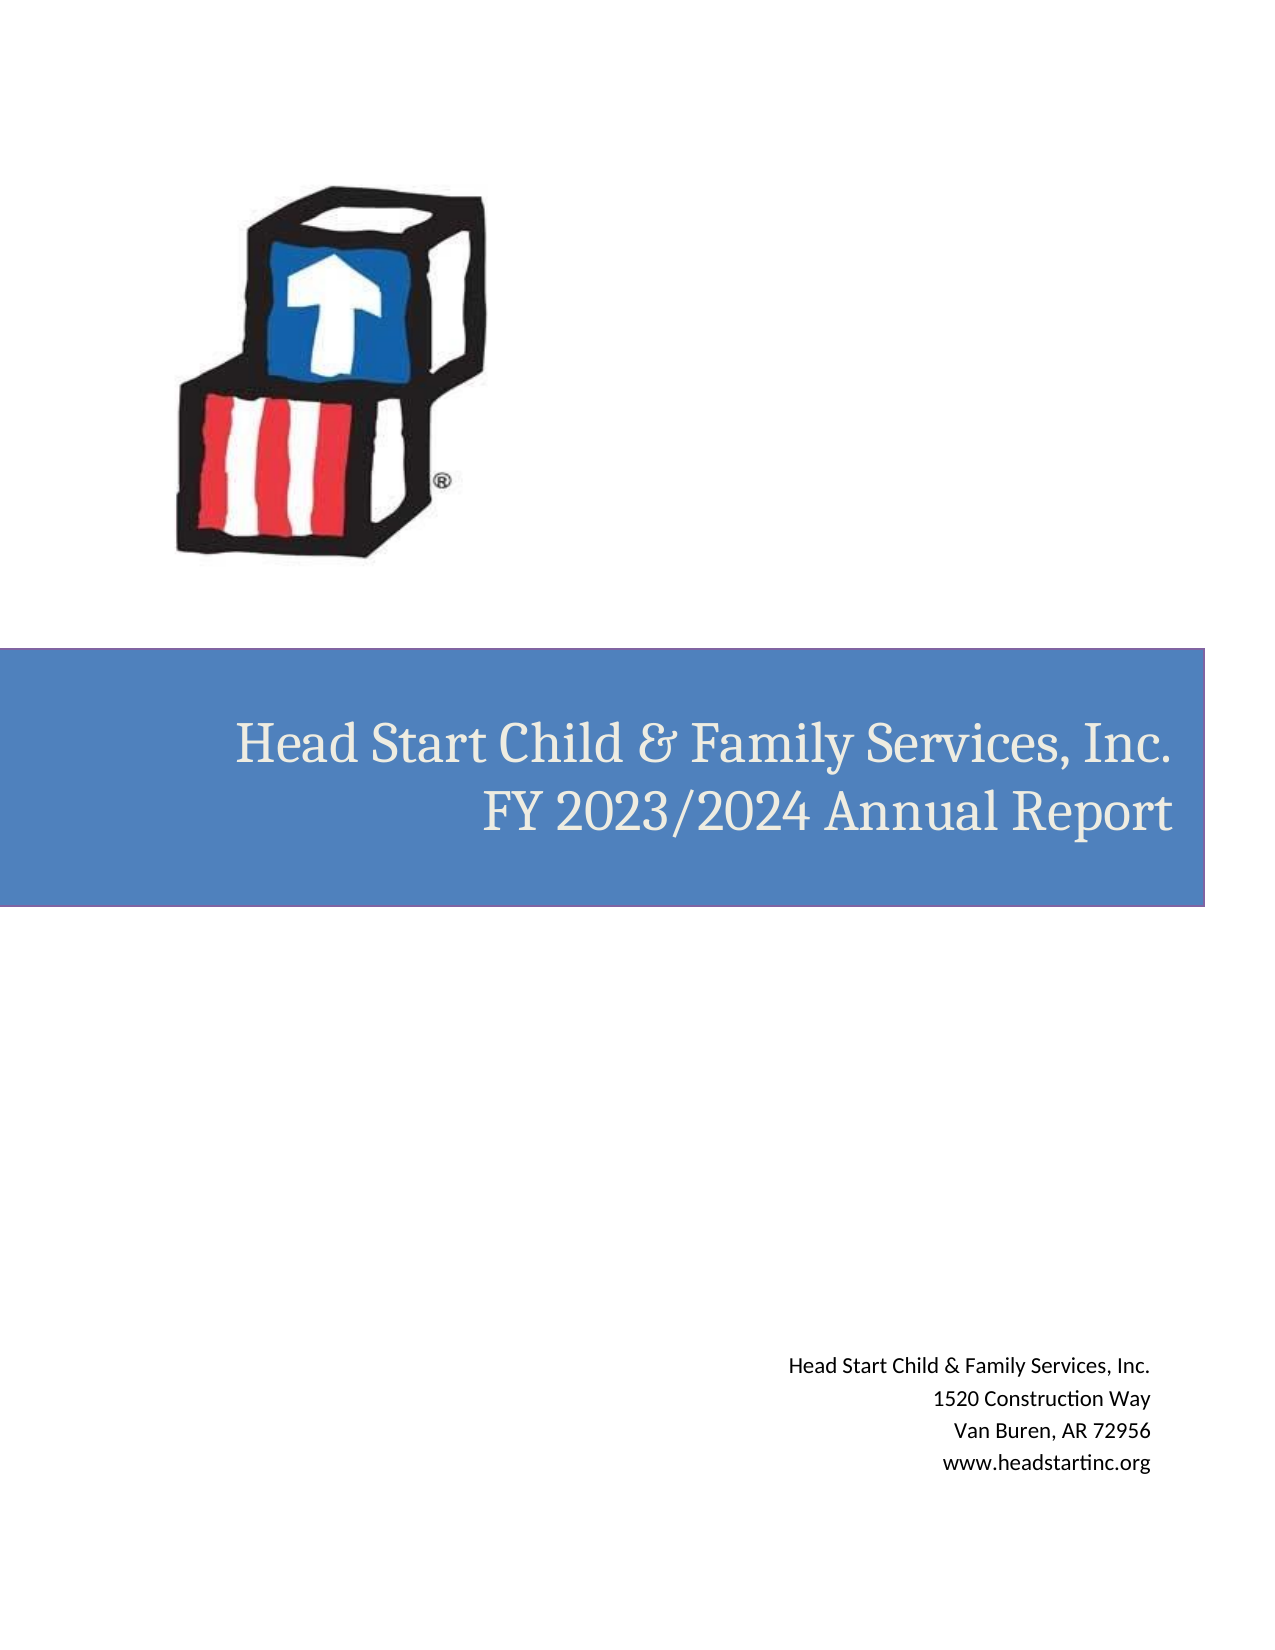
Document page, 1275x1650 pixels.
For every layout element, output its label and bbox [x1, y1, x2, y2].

picture [150, 150, 513, 596]
